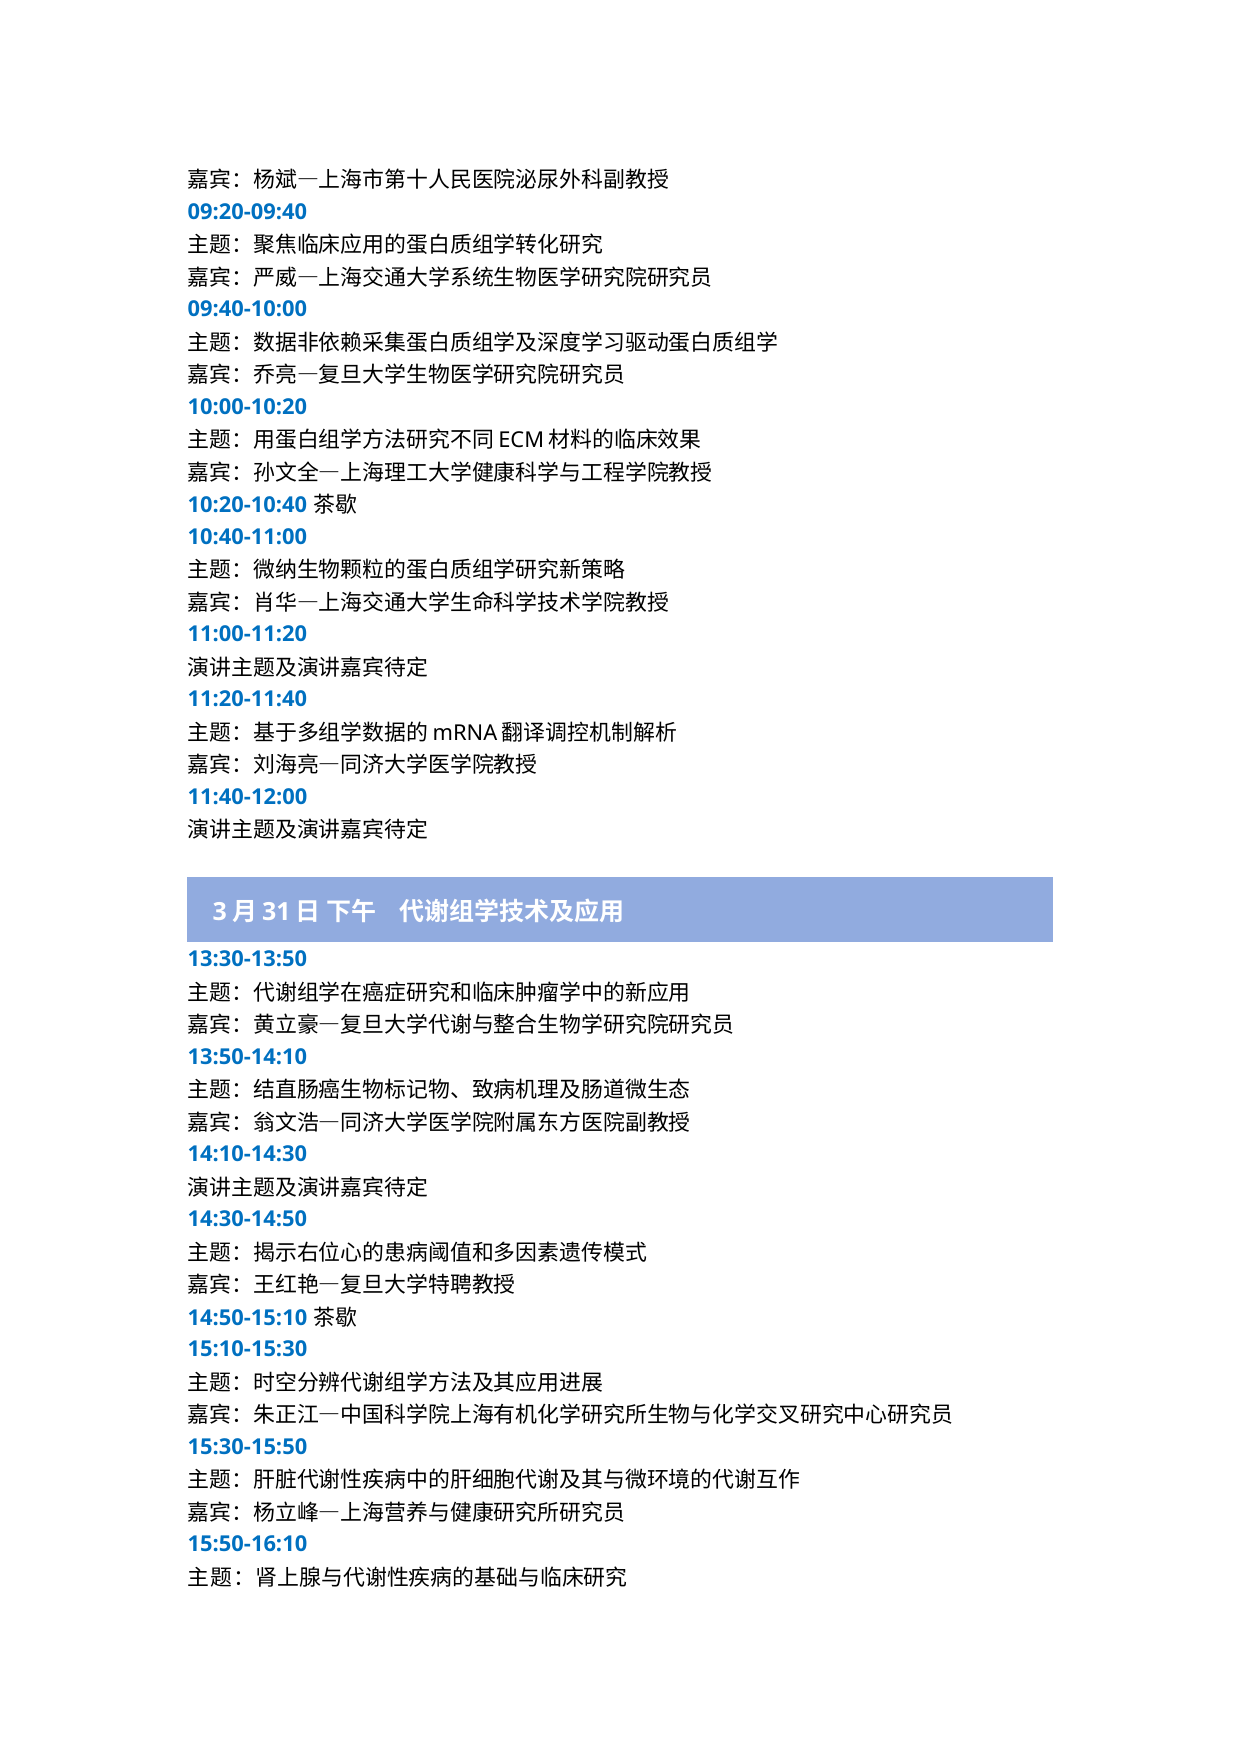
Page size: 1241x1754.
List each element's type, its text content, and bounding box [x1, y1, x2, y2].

text 嘉宾：肖华—上海交通大学生命科学技术学院教授 [187, 584, 1053, 617]
text 14:10-14:30 [187, 1137, 1053, 1169]
text 10:40-11:00 [187, 519, 1053, 552]
text 嘉宾：孙文全—上海理工大学健康科学与工程学院教授 [187, 454, 1053, 487]
text 3月31日 下午 代谢组学技术及应用 [187, 877, 1053, 942]
text 10:00-10:20 [187, 389, 1053, 422]
text 15:50-16:10 [187, 1527, 1053, 1559]
text 嘉宾：乔亮—复旦大学生物医学研究院研究员 [187, 357, 1053, 389]
text 14:30-14:50 [187, 1202, 1053, 1234]
text 10:20-10:40 茶歇 [187, 487, 1053, 519]
text 主题：用蛋白组学方法研究不同ECM材料的临床效果 [187, 422, 1053, 454]
text 主题：基于多组学数据的mRNA翻译调控机制解析 [187, 714, 1053, 747]
text 11:00-11:20 [187, 617, 1053, 649]
text 13:30-13:50 [187, 942, 1053, 974]
subtitle 14:50-15:10 茶歇 [187, 1299, 1053, 1332]
text 演讲主题及演讲嘉宾待定 [187, 649, 1053, 682]
text 15:10-15:30 [187, 1332, 1053, 1364]
text 11:20-11:40 [187, 682, 1053, 714]
text 嘉宾：杨立峰—上海营养与健康研究所研究员 [187, 1494, 1053, 1527]
text 嘉宾：黄立豪—复旦大学代谢与整合生物学研究院研究员 [187, 1007, 1053, 1039]
text 09:20-09:40 [187, 194, 1053, 227]
text 主题：聚焦临床应用的蛋白质组学转化研究 [187, 227, 1053, 259]
text 嘉宾：严威—上海交通大学系统生物医学研究院研究员 [187, 259, 1053, 292]
text 主题：微纳生物颗粒的蛋白质组学研究新策略 [187, 552, 1053, 584]
text 嘉宾：王红艳—复旦大学特聘教授 [187, 1267, 1053, 1299]
text 11:40-12:00 [187, 779, 1053, 812]
text 嘉宾：翁文浩—同济大学医学院附属东方医院副教授 [187, 1104, 1053, 1137]
text 嘉宾：刘海亮—同济大学医学院教授 [187, 747, 1053, 779]
text 主题：代谢组学在癌症研究和临床肿瘤学中的新应用 [187, 974, 1053, 1007]
text 15:30-15:50 [187, 1429, 1053, 1462]
subtitle 主题：揭示右位心的患病阈值和多因素遗传模式 [187, 1234, 1053, 1267]
text 主题：肝脏代谢性疾病中的肝细胞代谢及其与微环境的代谢互作 [187, 1462, 1053, 1494]
text 嘉宾：杨斌—上海市第十人民医院泌尿外科副教授 [187, 162, 1053, 194]
text 演讲主题及演讲嘉宾待定 [187, 1169, 1053, 1202]
text 主题：时空分辨代谢组学方法及其应用进展 [187, 1364, 1053, 1397]
text 嘉宾：朱正江—中国科学院上海有机化学研究所生物与化学交叉研究中心研究员 [187, 1397, 1053, 1429]
text 主题：肾上腺与代谢性疾病的基础与临床研究 [187, 1559, 1053, 1592]
text 13:50-14:10 [187, 1039, 1053, 1072]
text 演讲主题及演讲嘉宾待定 [187, 812, 1053, 844]
text 主题：数据非依赖采集蛋白质组学及深度学习驱动蛋白质组学 [187, 324, 1053, 357]
text 主题：结直肠癌生物标记物、致病机理及肠道微生态 [187, 1072, 1053, 1104]
text 09:40-10:00 [187, 292, 1053, 324]
